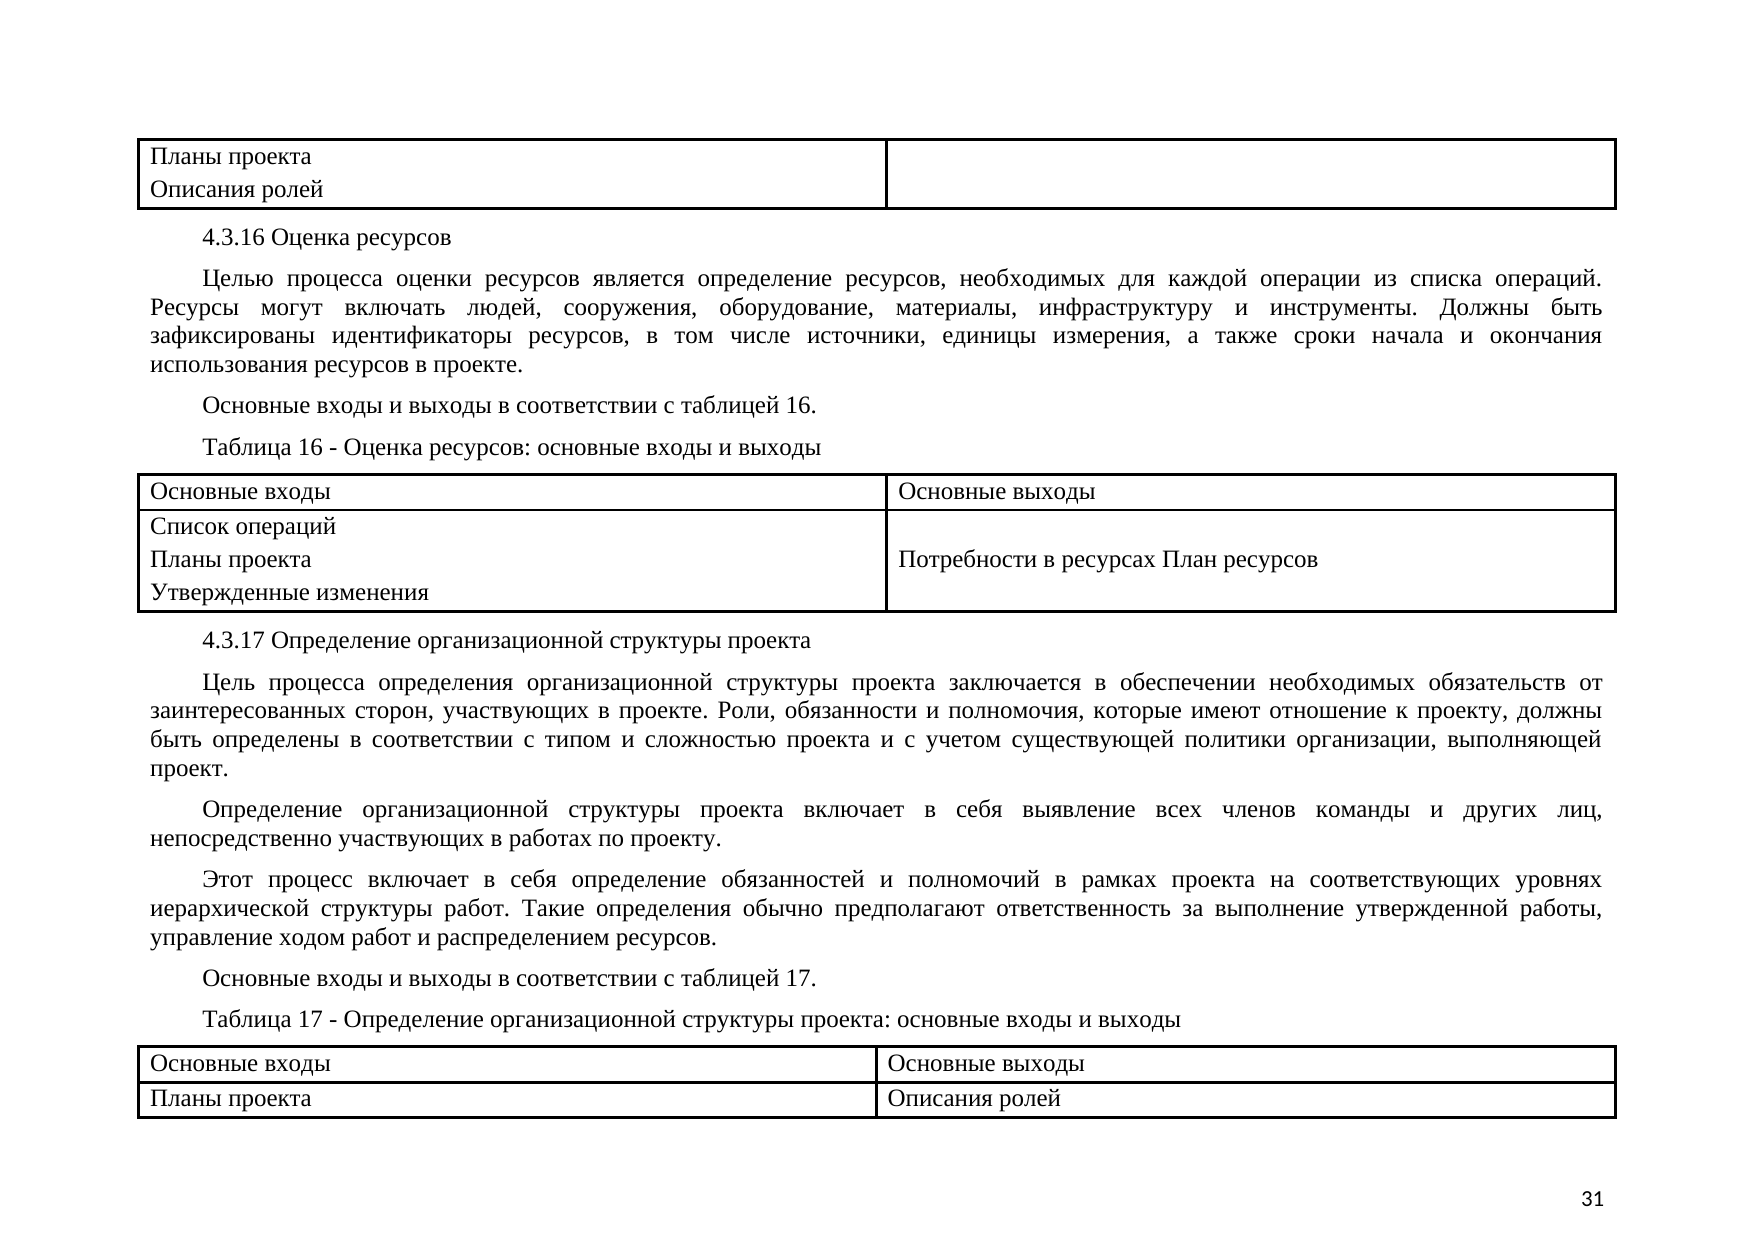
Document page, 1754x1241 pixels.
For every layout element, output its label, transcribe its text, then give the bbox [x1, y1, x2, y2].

text Основные входы и выходы в соответствии с таблицей 16. [150, 391, 1604, 419]
text Определение организационной структуры проекта включает в себя выявление всех членов команды и других лиц, непосредственно участвующих в работах по проекту. [150, 794, 1604, 852]
table_header Основные входы [140, 1048, 875, 1081]
text Таблица 17 - Определение организационной структуры проекта: основные входы и выходы [150, 1004, 1604, 1033]
table_header Основные выходы [888, 476, 1614, 508]
text Целью процесса оценки ресурсов является определение ресурсов, необходимых для каждой операции из списка операций. Ресурсы могут включать людей, сооружения, оборудование, материалы, инфраструктуру и инструменты. Должны быть зафиксированы идентификаторы ресурсов, в том числе источники, единицы измерения, а также сроки начала и окончания использования ресурсов в проекте. [150, 263, 1604, 378]
table_cell Потребности в ресурсах План ресурсов [888, 511, 1614, 610]
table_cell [140, 141, 885, 207]
text Этот процесс включает в себя определение обязанностей и полномочий в рамках проекта на соответствующих уровнях иерархической структуры работ. Такие определения обычно предполагают ответственность за выполнение утвержденной работы, управление ходом работ и распределением ресурсов. [150, 864, 1604, 950]
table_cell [878, 1084, 1614, 1116]
text Таблица 16 - Оценка ресурсов: основные входы и выходы [150, 432, 1604, 461]
text 4.3.17 Определение организационной структуры проекта [150, 625, 1604, 654]
text Цель процесса определения организационной структуры проекта заключается в обеспечении необходимых обязательств от заинтересованных сторон, участвующих в проекте. Роли, обязанности и полномочия, которые имеют отношение к проекту, должны быть определены в соответствии с типом и сложностью проекта и с учетом существующей политики организации, выполняющей проект. [150, 667, 1604, 782]
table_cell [140, 1084, 875, 1116]
table_cell Список операций Планы проекта Утвержденные изменения [140, 511, 885, 610]
text Основные входы и выходы в соответствии с таблицей 17. [150, 963, 1604, 992]
table_header Основные выходы [878, 1048, 1614, 1081]
table_header Основные входы [140, 476, 885, 508]
text 4.3.16 Оценка ресурсов [150, 222, 1604, 251]
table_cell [888, 141, 1614, 207]
